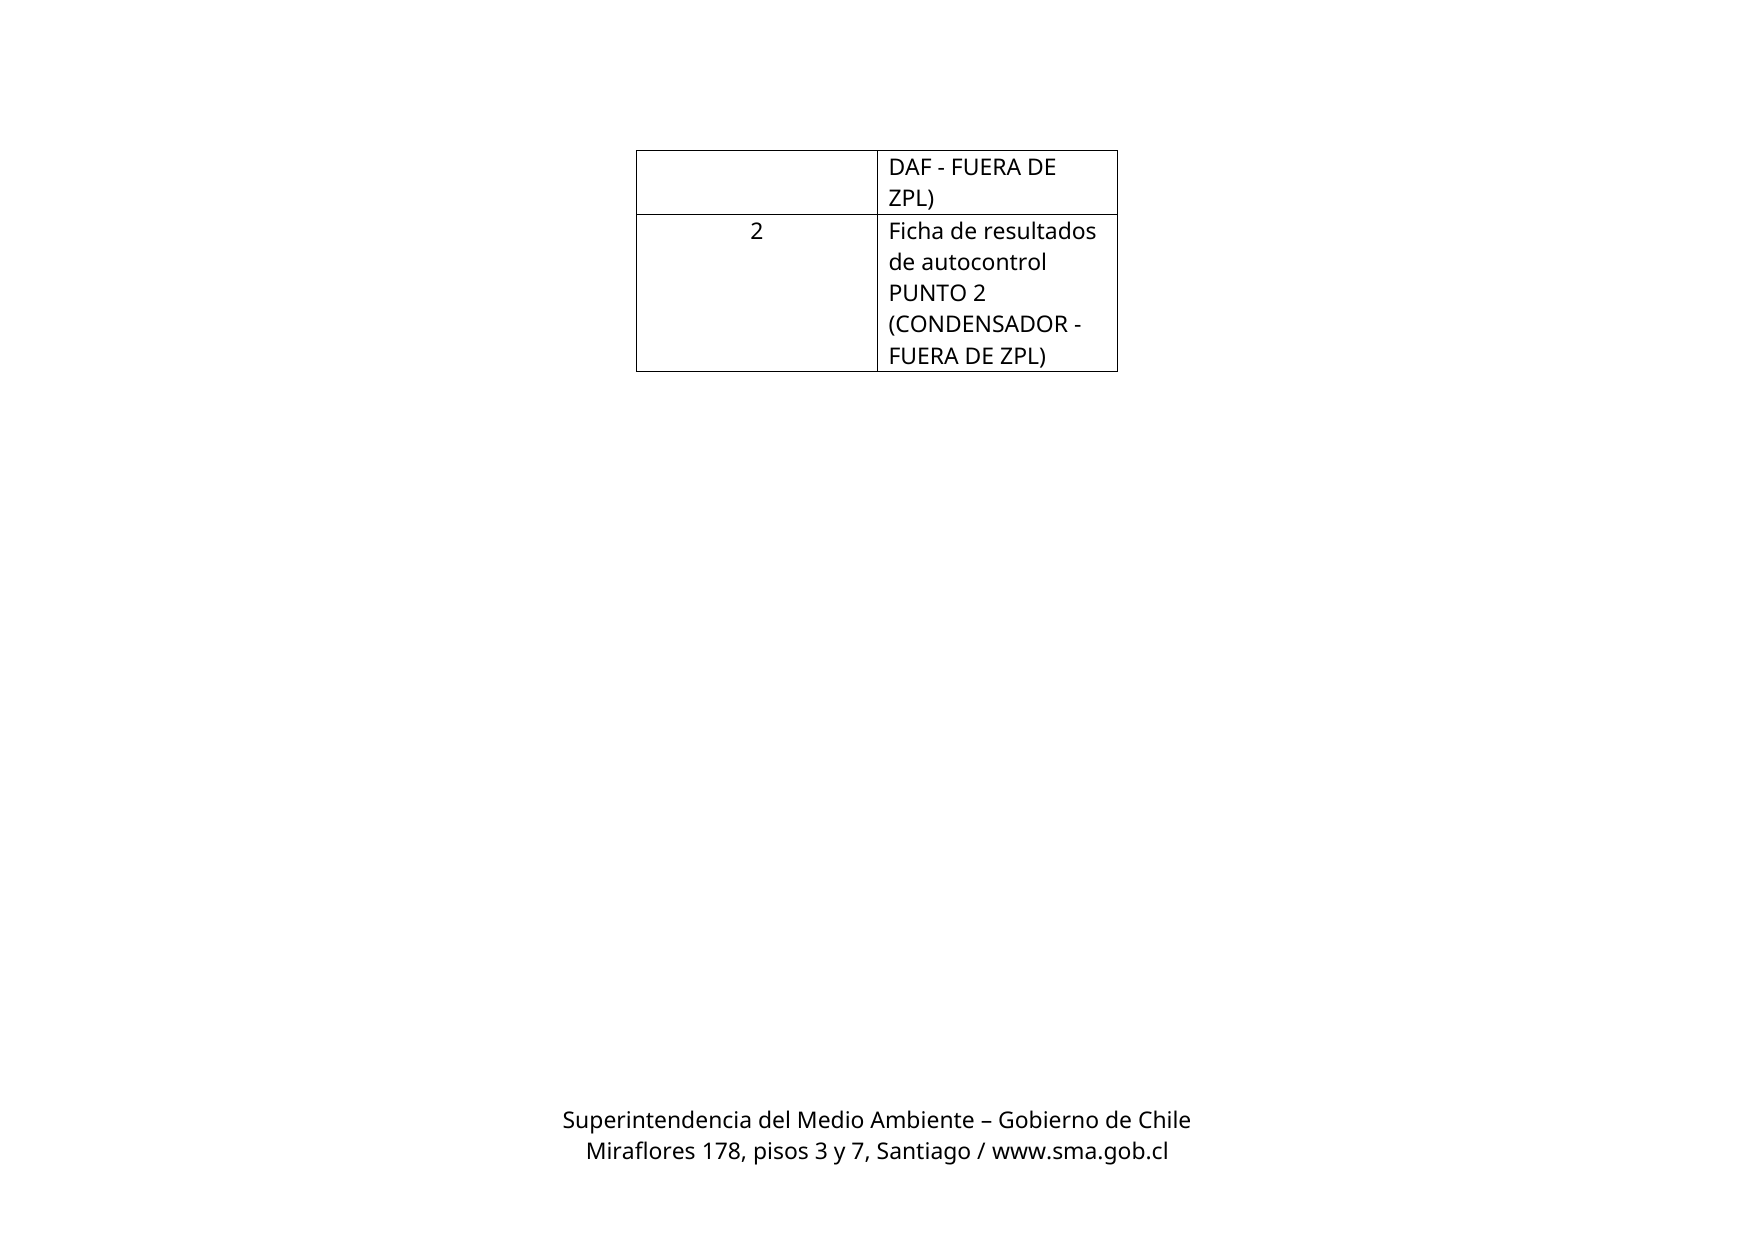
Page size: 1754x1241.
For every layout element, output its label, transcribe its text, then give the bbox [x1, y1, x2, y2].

table_cell Ficha de resultados de autocontrol PUNTO 2 (CONDENSADOR - FUERA DE ZPL) [878, 215, 1117, 371]
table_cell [878, 151, 1117, 213]
table_cell 2 [637, 215, 877, 371]
table_cell 1 [637, 151, 877, 213]
